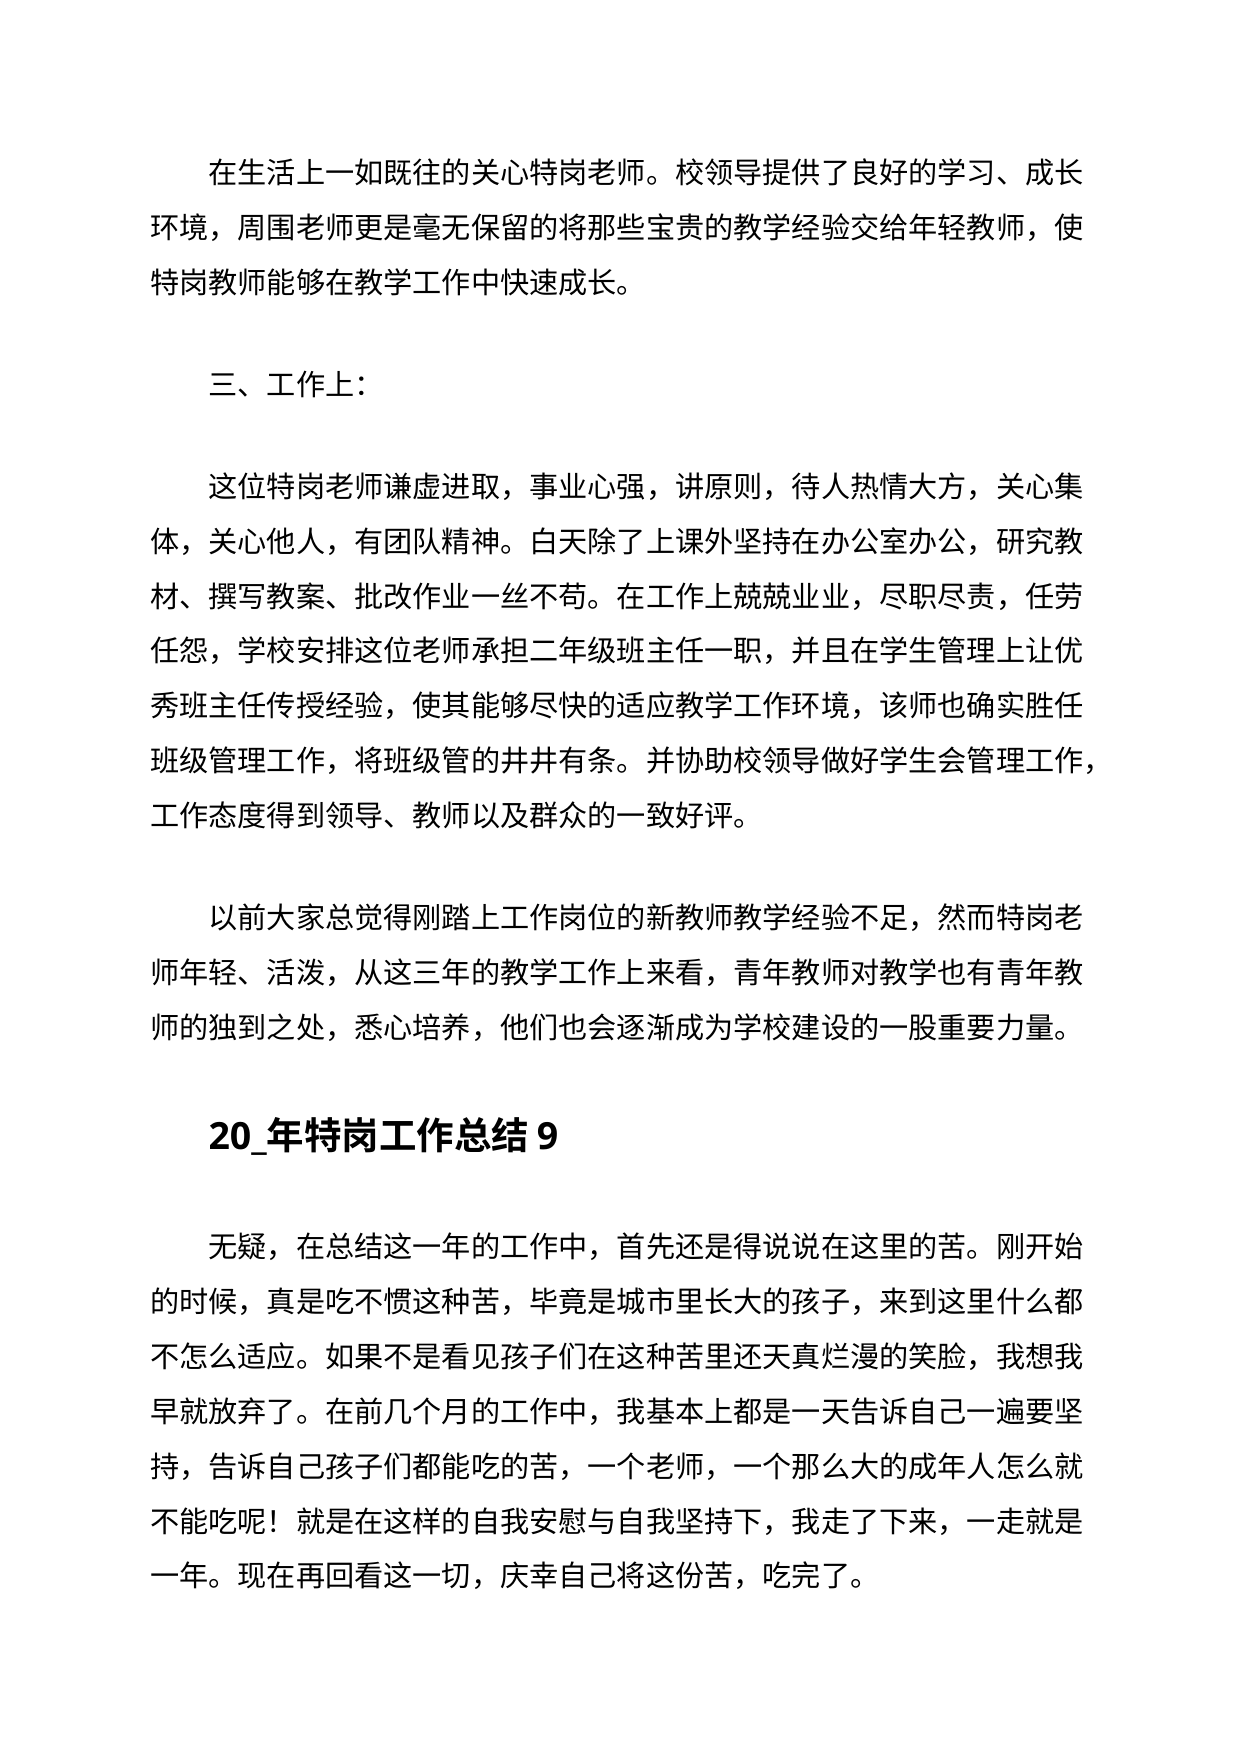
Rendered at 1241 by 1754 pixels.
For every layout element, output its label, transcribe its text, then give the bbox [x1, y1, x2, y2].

text 无疑，在总结这一年的工作中，首先还是得说说在这里的苦。刚开始的时候，真是吃不惯这种苦，毕竟是城市里长大的孩子，来到这里什么都不怎么适应。如果不是看见孩子们在这种苦里还天真烂漫的笑脸，我想我早就放弃了。在前几个月的工作中，我基本上都是一天告诉自己一遍要坚持，告诉自己孩子们都能吃的苦，一个老师，一个那么大的成年人怎么就不能吃呢！就是在这样的自我安慰与自我坚持下，我走了下来，一走就是一年。现在再回看这一切，庆幸自己将这份苦，吃完了。 [150, 1224, 1090, 1595]
text 在生活上一如既往的关心特岗老师。校领导提供了良好的学习、成长环境，周围老师更是毫无保留的将那些宝贵的教学经验交给年轻教师，使特岗教师能够在教学工作中快速成长。 [150, 150, 1090, 302]
text 这位特岗老师谦虚进取，事业心强，讲原则，待人热情大方，关心集体，关心他人，有团队精神。白天除了上课外坚持在办公室办公，研究教材、撰写教案、批改作业一丝不苟。在工作上兢兢业业，尽职尽责，任劳任怨，学校安排这位老师承担二年级班主任一职，并且在学生管理上让优秀班主任传授经验，使其能够尽快的适应教学工作环境，该师也确实胜任班级管理工作，将班级管的井井有条。并协助校领导做好学生会管理工作，工作态度得到领导、教师以及群众的一致好评。 [150, 463, 1090, 835]
text 三、工作上： [150, 362, 1090, 404]
text 以前大家总觉得刚踏上工作岗位的新教师教学经验不足，然而特岗老师年轻、活泼，从这三年的教学工作上来看，青年教师对教学也有青年教师的独到之处，悉心培养，他们也会逐渐成为学校建设的一股重要力量。 [150, 894, 1090, 1047]
text 20_年特岗工作总结9 [150, 1106, 1090, 1161]
